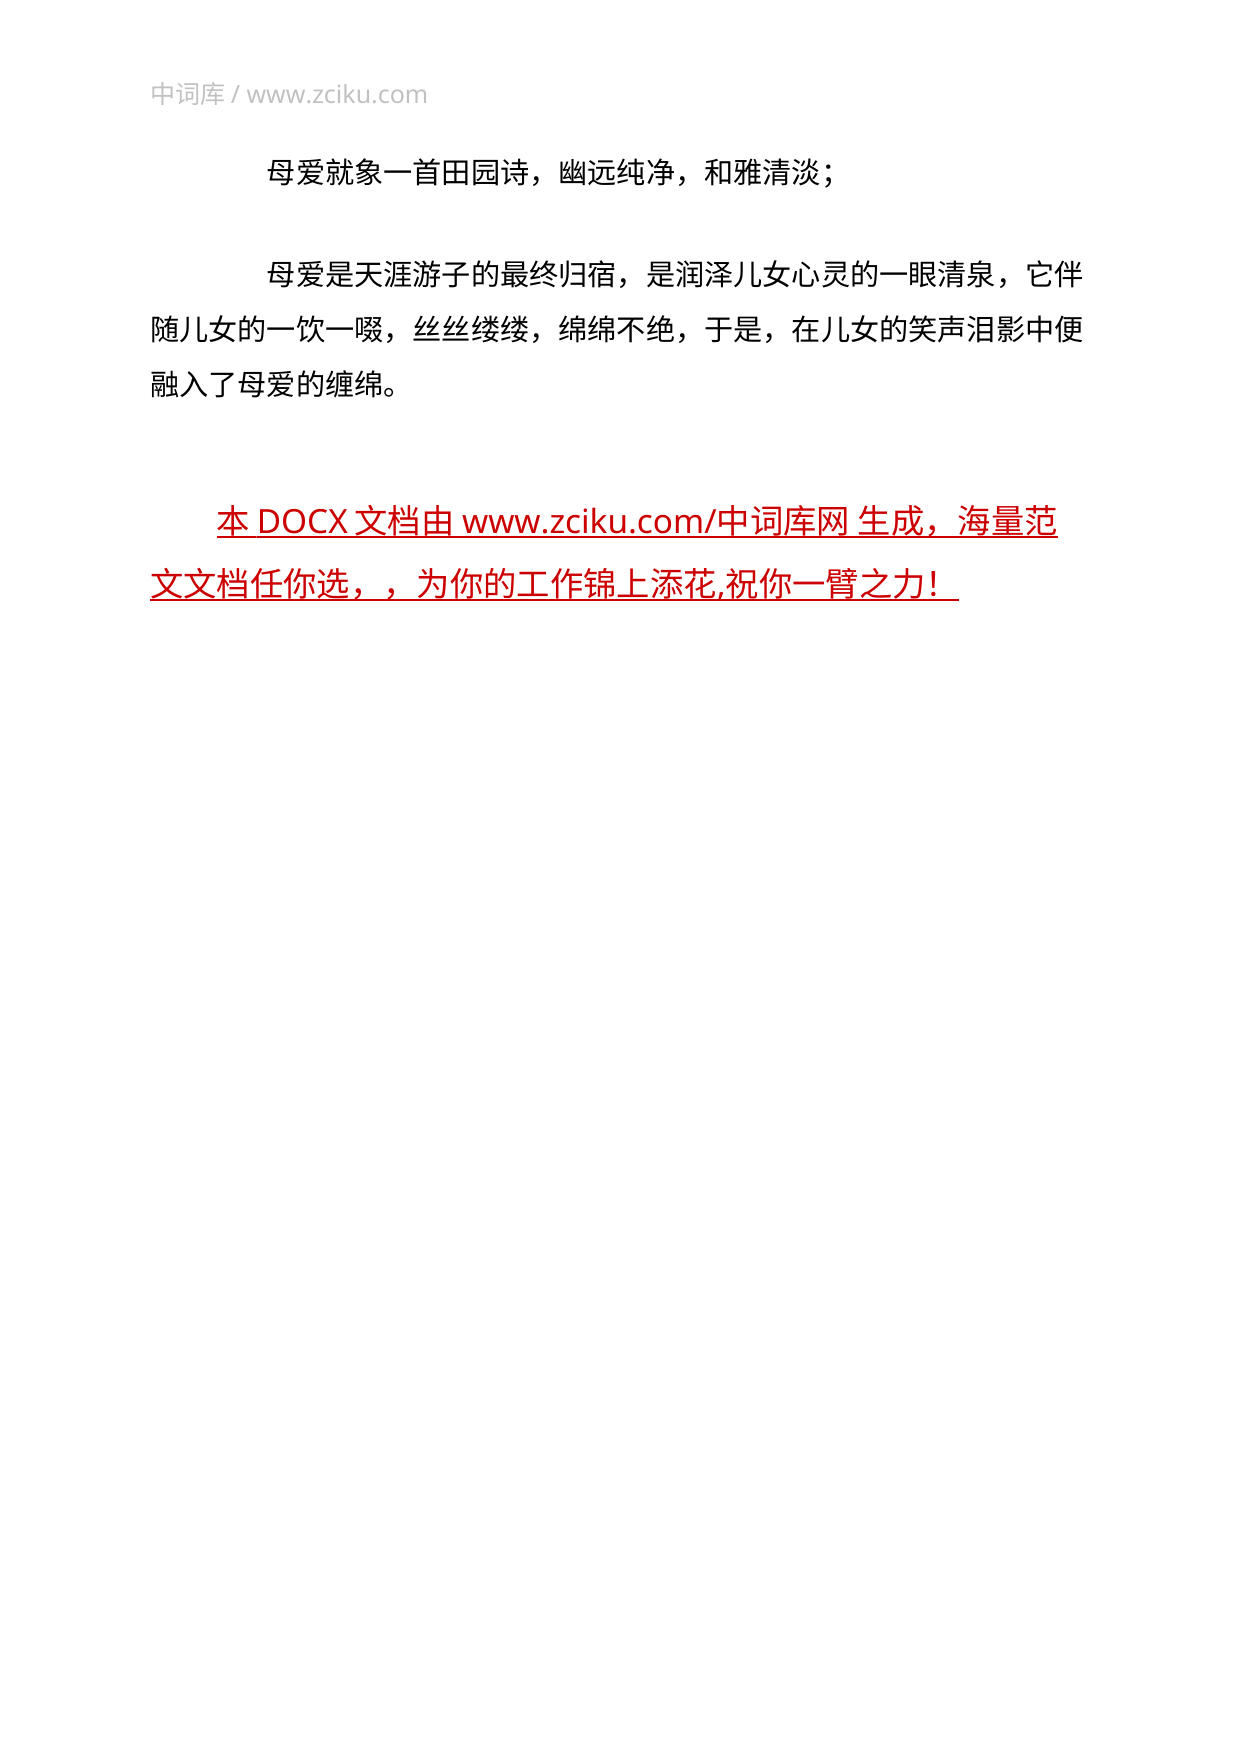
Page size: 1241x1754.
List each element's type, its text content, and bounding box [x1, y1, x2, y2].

text 母爱就象一首田园诗，幽远纯净，和雅清淡； [150, 150, 1090, 192]
text 本DOCX文档由 www.zciku.com/中词库网 生成，海量范文文档任你选，，为你的工作锦上添花,祝你一臂之力！ [150, 494, 1090, 606]
text 母爱是天涯游子的最终归宿，是润泽儿女心灵的一眼清泉，它伴随儿女的一饮一啜，丝丝缕缕，绵绵不绝，于是，在儿女的笑声泪影中便融入了母爱的缠绵。 [150, 252, 1090, 404]
